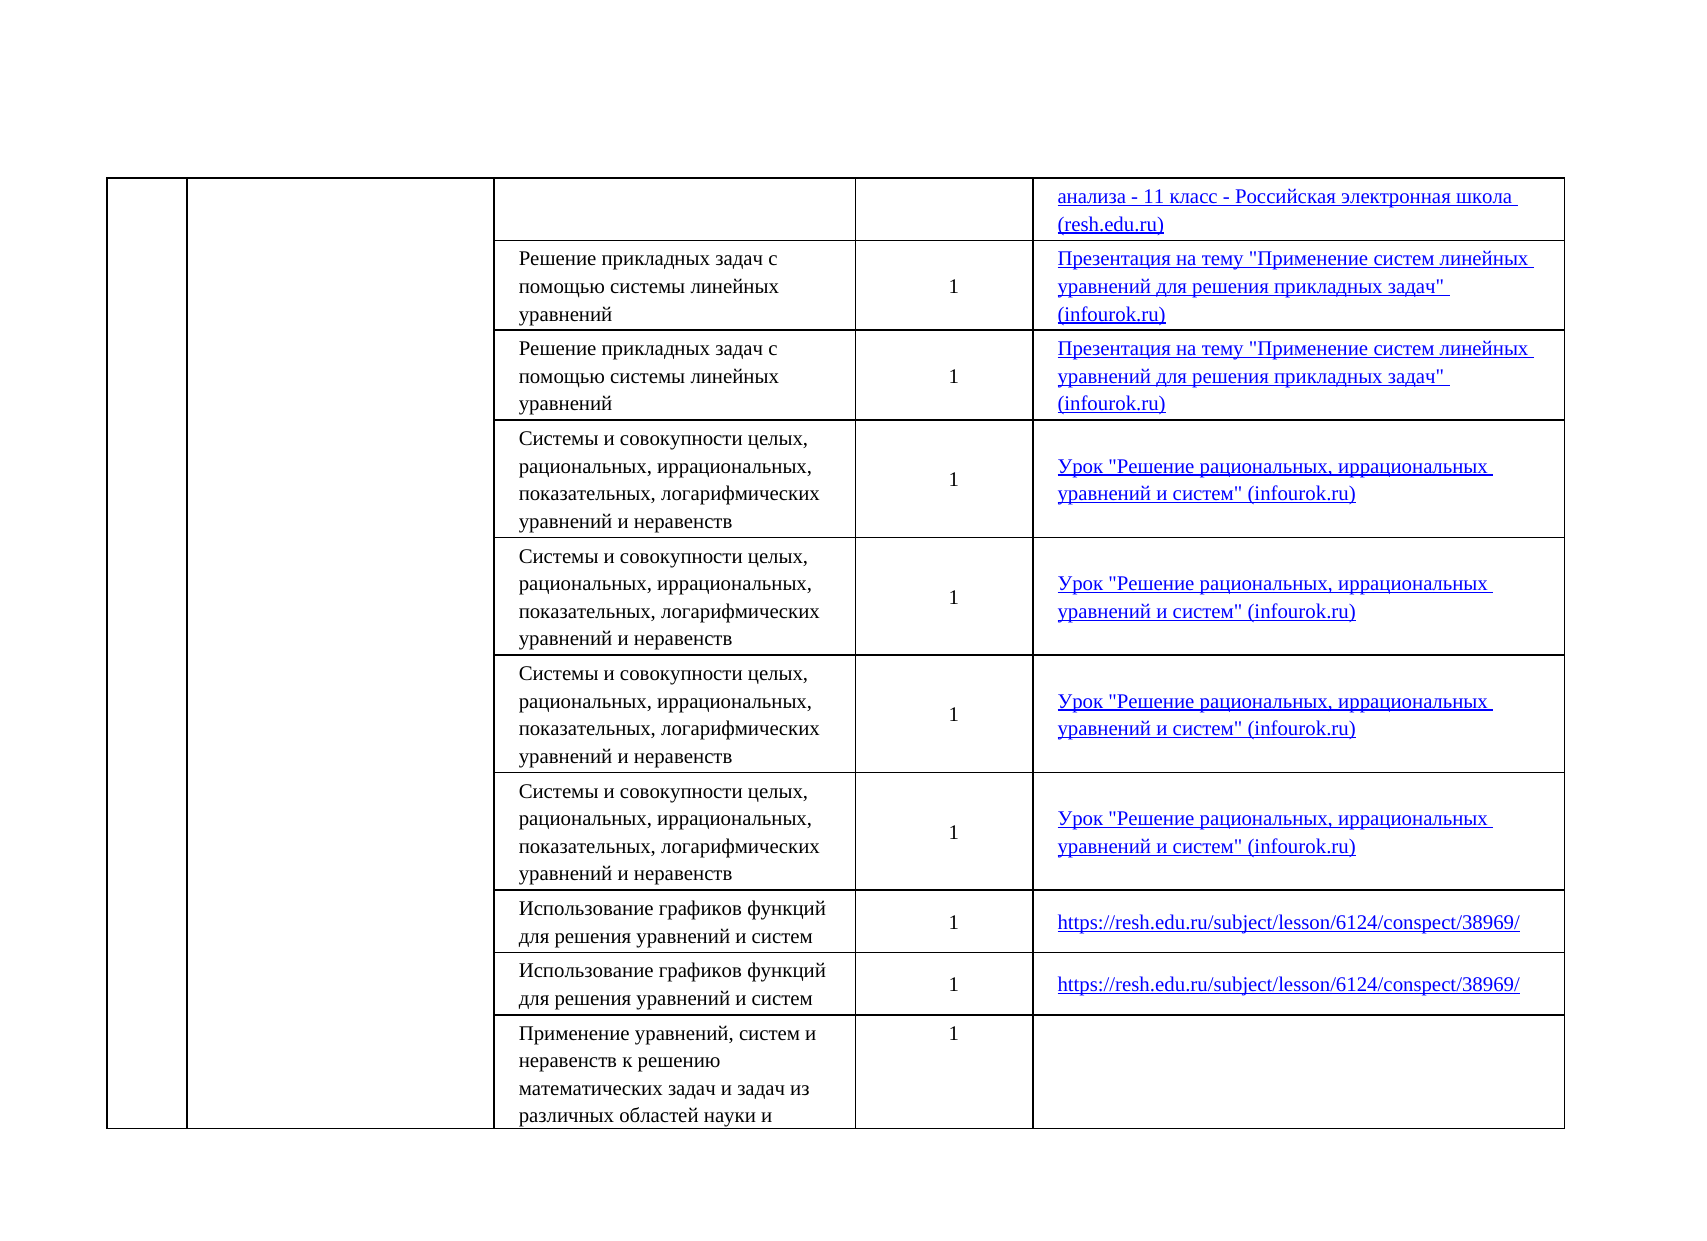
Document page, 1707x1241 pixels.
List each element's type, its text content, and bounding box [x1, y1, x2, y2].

table_cell Использование графиков функций для решения уравнений и систем [495, 953, 855, 1014]
table_cell https://resh.edu.ru/subject/lesson/6124/conspect/38969/ [1034, 953, 1564, 1014]
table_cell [495, 179, 855, 239]
table_cell 1 [856, 773, 1032, 889]
table_cell 1 [856, 891, 1032, 952]
table_cell [1034, 1016, 1564, 1127]
table_cell 1 [856, 421, 1032, 537]
table_cell Системы и совокупности целых, рациональных, иррациональных, показательных, логарифмических уравнений и неравенств [495, 656, 855, 772]
table_cell Системы и совокупности целых, рациональных, иррациональных, показательных, логарифмических уравнений и неравенств [495, 421, 855, 537]
table_cell Презентация на тему "Применение систем линейных уравнений для решения прикладных задач" (infourok.ru) [1034, 241, 1564, 329]
table_cell Системы и совокупности целых, рациональных, иррациональных, показательных, логарифмических уравнений и неравенств [495, 538, 855, 654]
table_cell Урок "Решение рациональных, иррациональных уравнений и систем" (infourok.ru) [1034, 656, 1564, 772]
table_cell Решение прикладных задач с помощью системы линейных уравнений [495, 241, 855, 329]
table_cell 1 [856, 241, 1032, 329]
table_cell 1 [856, 538, 1032, 654]
table_cell 1 [856, 1016, 1032, 1127]
table_cell 1 [856, 656, 1032, 772]
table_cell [1034, 179, 1564, 239]
table_cell Урок "Решение рациональных, иррациональных уравнений и систем" (infourok.ru) [1034, 538, 1564, 654]
table_cell 1 [856, 953, 1032, 1014]
table_cell https://resh.edu.ru/subject/lesson/6124/conspect/38969/ [1034, 891, 1564, 952]
table_cell 1 [856, 331, 1032, 419]
table_cell Системы и совокупности целых, рациональных, иррациональных, показательных, логарифмических уравнений и неравенств [495, 773, 855, 889]
table_cell Урок "Решение рациональных, иррациональных уравнений и систем" (infourok.ru) [1034, 421, 1564, 537]
table_cell Использование графиков функций для решения уравнений и систем [495, 891, 855, 952]
table_cell 1 [856, 179, 1032, 239]
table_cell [495, 1016, 855, 1127]
table_cell Презентация на тему "Применение систем линейных уравнений для решения прикладных задач" (infourok.ru) [1034, 331, 1564, 419]
table_cell Урок "Решение рациональных, иррациональных уравнений и систем" (infourok.ru) [1034, 773, 1564, 889]
table_cell Решение прикладных задач с помощью системы линейных уравнений [495, 331, 855, 419]
